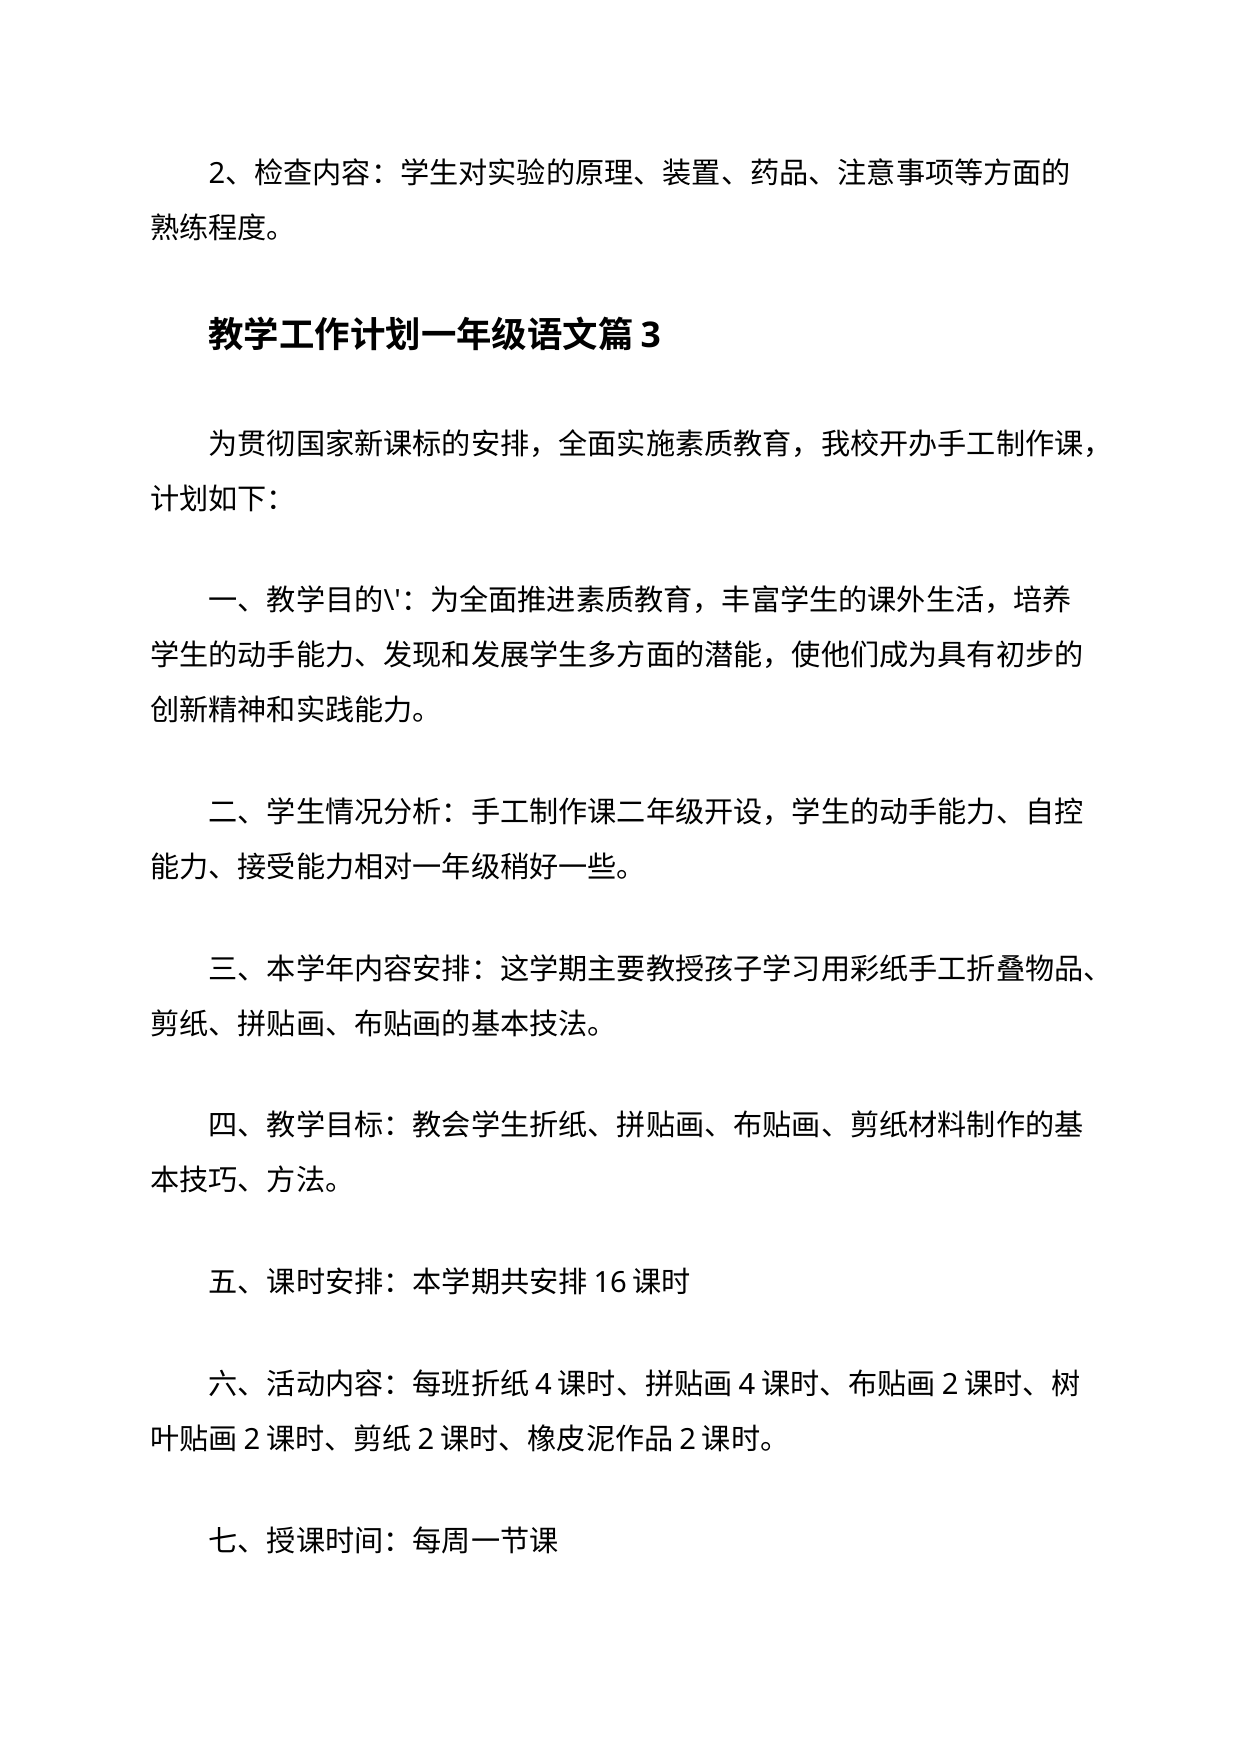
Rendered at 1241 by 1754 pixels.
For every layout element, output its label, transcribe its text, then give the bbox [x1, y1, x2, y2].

text 一、教学目的\'：为全面推进素质教育，丰富学生的课外生活，培养学生的动手能力、发现和发展学生多方面的潜能，使他们成为具有初步的创新精神和实践能力。 [150, 577, 1090, 729]
text 七、授课时间：每周一节课 [150, 1518, 1090, 1560]
text 二、学生情况分析：手工制作课二年级开设，学生的动手能力、自控能力、接受能力相对一年级稍好一些。 [150, 789, 1090, 886]
text 四、教学目标：教会学生折纸、拼贴画、布贴画、剪纸材料制作的基本技巧、方法。 [150, 1102, 1090, 1199]
text 为贯彻国家新课标的安排，全面实施素质教育，我校开办手工制作课，计划如下： [150, 420, 1090, 517]
text 五、课时安排：本学期共安排16课时 [150, 1259, 1090, 1301]
text 三、本学年内容安排：这学期主要教授孩子学习用彩纸手工折叠物品、剪纸、拼贴画、布贴画的基本技法。 [150, 945, 1090, 1042]
text 教学工作计划一年级语文篇3 [150, 307, 1090, 358]
text 六、活动内容：每班折纸4课时、拼贴画4课时、布贴画2课时、树 叶贴画2课时、剪纸2课时、橡皮泥作品2课时。 [150, 1361, 1090, 1458]
text 2、检查内容：学生对实验的原理、装置、药品、注意事项等方面的熟练程度。 [150, 150, 1090, 247]
